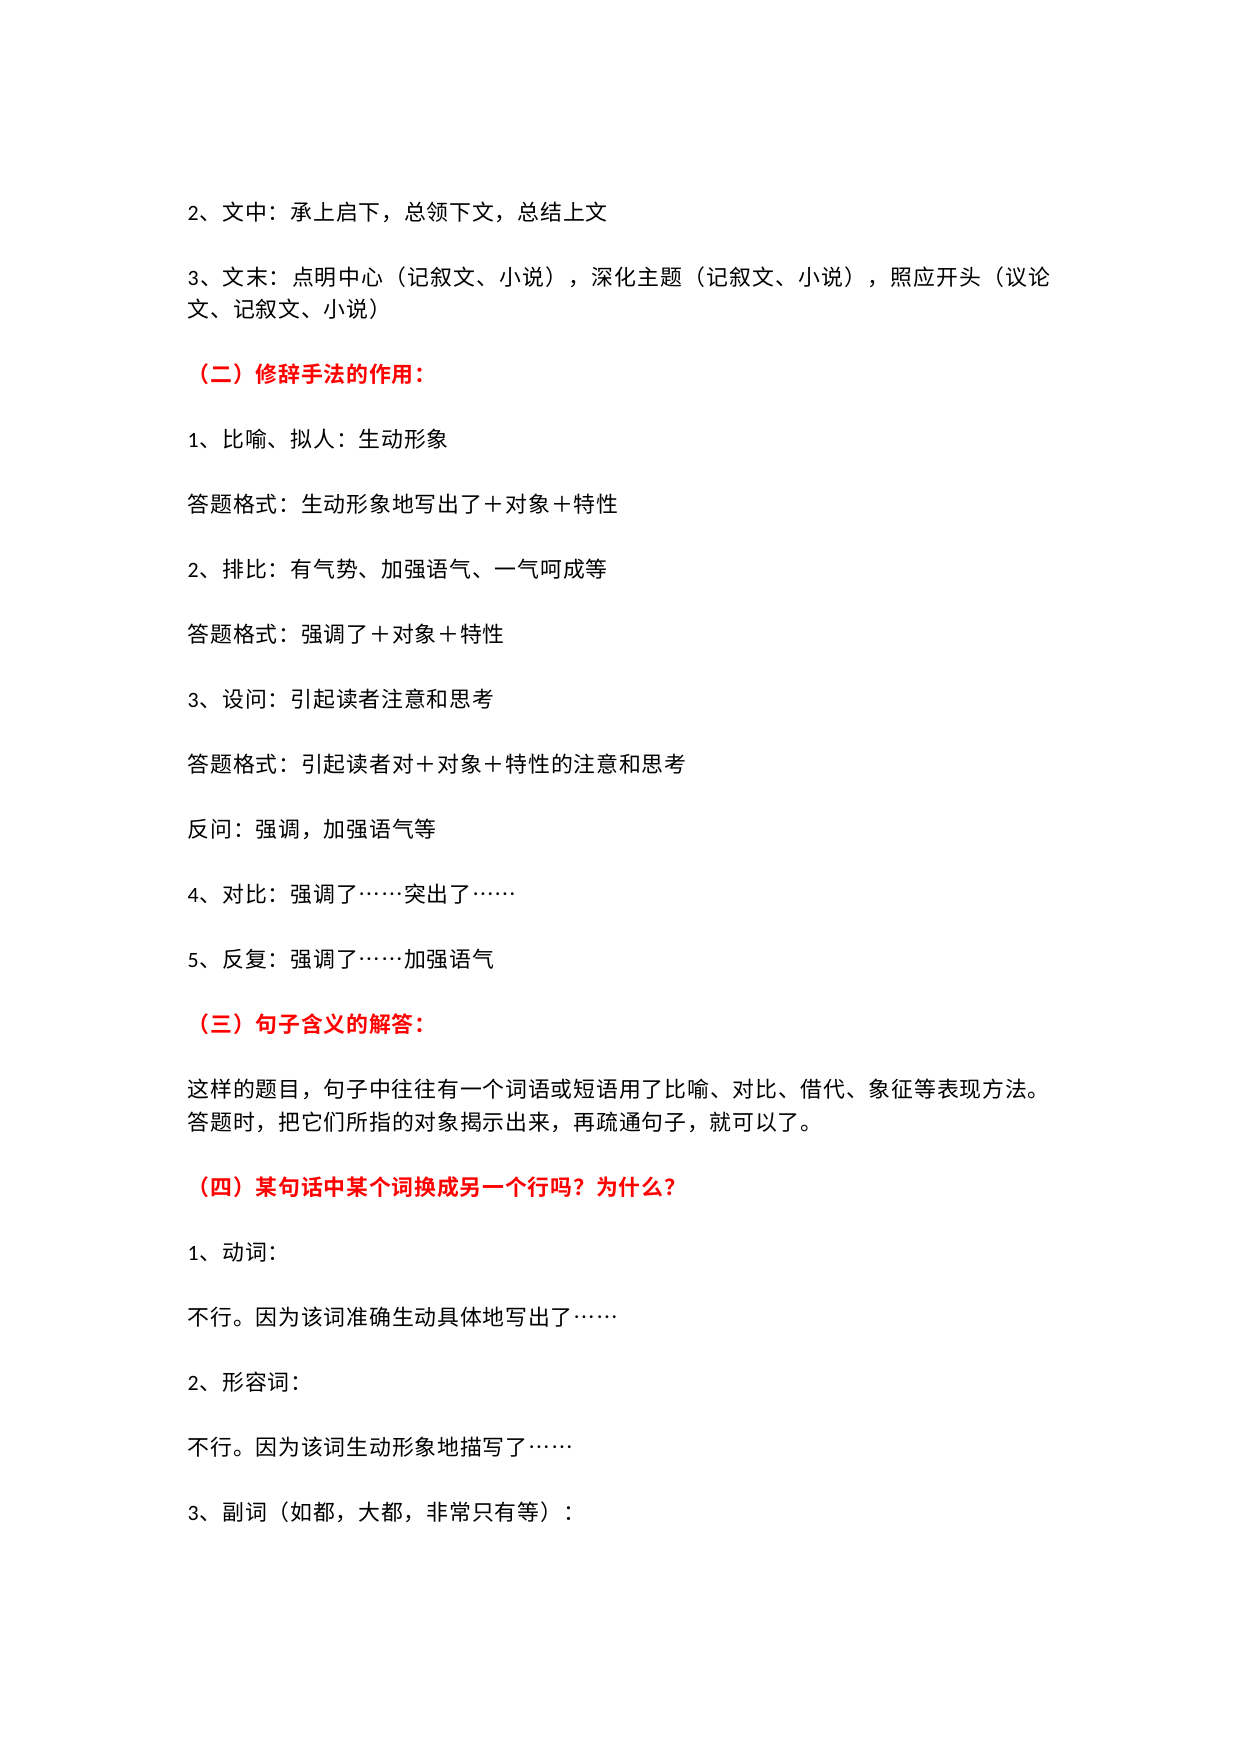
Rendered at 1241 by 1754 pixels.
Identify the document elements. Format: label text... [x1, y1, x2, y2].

text 2、排比：有气势、加强语气、一气呵成等 [187, 552, 1053, 584]
text 4、对比：强调了……突出了…… [187, 877, 1053, 909]
text 不行。因为该词生动形象地描写了…… [187, 1429, 1053, 1462]
text 答题格式：强调了＋对象＋特性 [187, 617, 1053, 649]
text 不行。因为该词准确生动具体地写出了…… [187, 1299, 1053, 1332]
text 2、形容词： [187, 1364, 1053, 1397]
text 3、文末：点明中心（记叙文、小说），深化主题（记叙文、小说），照应开头（议论文、记叙文、小说） [187, 259, 1053, 324]
text 2、文中：承上启下，总领下文，总结上文 [187, 194, 1053, 227]
text 3、设问：引起读者注意和思考 [187, 682, 1053, 714]
text （二）修辞手法的作用： [187, 357, 1053, 389]
text 反问：强调，加强语气等 [187, 812, 1053, 844]
text 1、动词： [187, 1234, 1053, 1267]
text （三）句子含义的解答： [187, 1007, 1053, 1039]
text 这样的题目，句子中往往有一个词语或短语用了比喻、对比、借代、象征等表现方法。答题时，把它们所指的对象揭示出来，再疏通句子，就可以了。 [187, 1072, 1053, 1137]
text （四）某句话中某个词换成另一个行吗？为什么？ [187, 1169, 1053, 1202]
text 5、反复：强调了……加强语气 [187, 942, 1053, 974]
text 1、比喻、拟人：生动形象 [187, 422, 1053, 454]
text 3、副词（如都，大都，非常只有等）： [187, 1494, 1053, 1527]
text 答题格式：引起读者对＋对象＋特性的注意和思考 [187, 747, 1053, 779]
text 答题格式：生动形象地写出了＋对象＋特性 [187, 487, 1053, 519]
